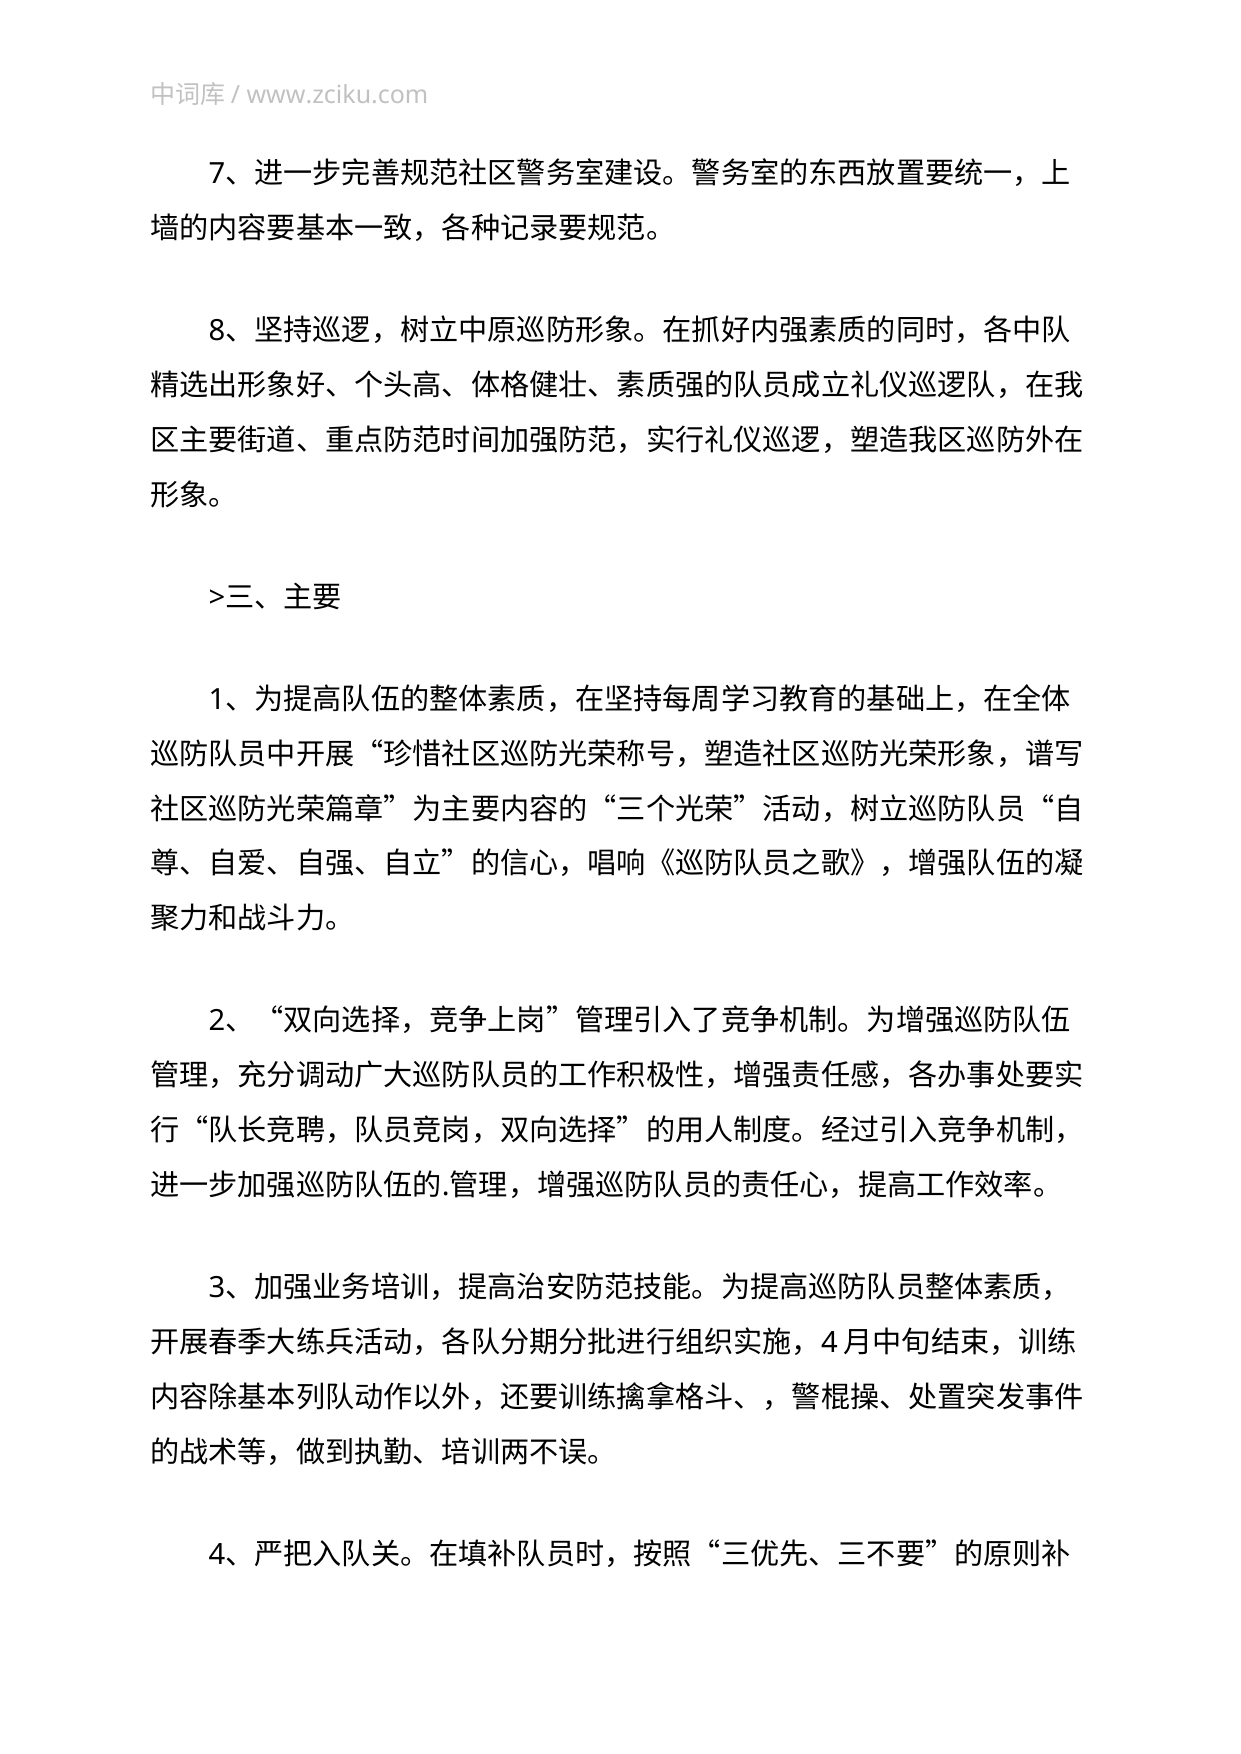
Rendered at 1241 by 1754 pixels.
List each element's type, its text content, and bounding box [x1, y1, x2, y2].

text 3、加强业务培训，提高治安防范技能。为提高巡防队员整体素质，开展春季大练兵活动，各队分期分批进行组织实施，4月中旬结束，训练内容除基本列队动作以外，还要训练擒拿格斗、，警棍操、处置突发事件的战术等，做到执勤、培训两不误。 [150, 1263, 1090, 1471]
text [150, 1530, 1090, 1573]
text 2、“双向选择，竞争上岗”管理引入了竞争机制。为增强巡防队伍管理，充分调动广大巡防队员的工作积极性，增强责任感，各办事处要实行“队长竞聘，队员竞岗，双向选择”的用人制度。经过引入竞争机制，进一步加强巡防队伍的.管理，增强巡防队员的责任心，提高工作效率。 [150, 997, 1090, 1204]
text 8、坚持巡逻，树立中原巡防形象。在抓好内强素质的同时，各中队精选出形象好、个头高、体格健壮、素质强的队员成立礼仪巡逻队，在我区主要街道、重点防范时间加强防范，实行礼仪巡逻，塑造我区巡防外在形象。 [150, 307, 1090, 514]
text >三、主要 [150, 573, 1090, 616]
text 7、进一步完善规范社区警务室建设。警务室的东西放置要统一，上墙的内容要基本一致，各种记录要规范。 [150, 150, 1090, 247]
text 1、为提高队伍的整体素质，在坚持每周学习教育的基础上，在全体巡防队员中开展“珍惜社区巡防光荣称号，塑造社区巡防光荣形象，谱写社区巡防光荣篇章”为主要内容的“三个光荣”活动，树立巡防队员“自尊、自爱、自强、自立”的信心，唱响《巡防队员之歌》，增强队伍的凝聚力和战斗力。 [150, 675, 1090, 937]
